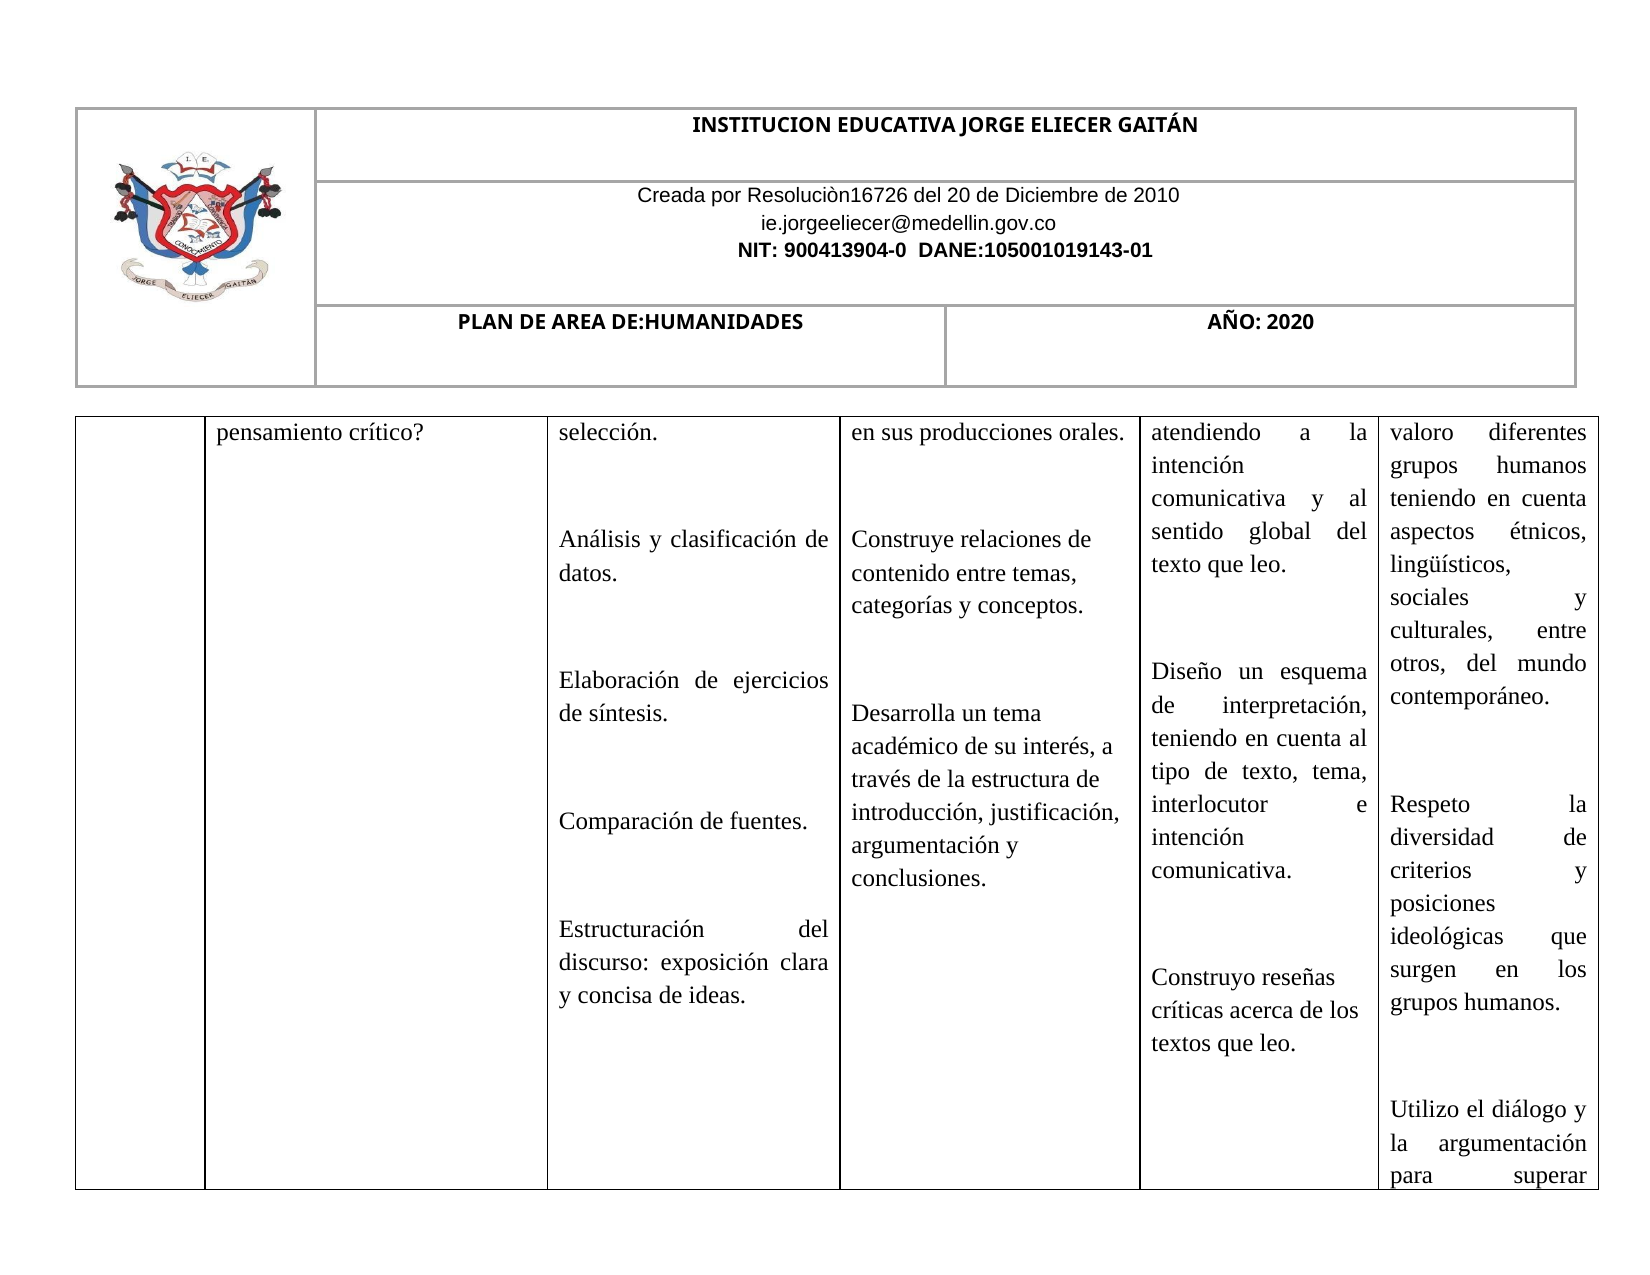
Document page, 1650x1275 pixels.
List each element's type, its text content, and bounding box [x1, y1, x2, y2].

table_cell ¿De qué forma la lectura de diferentes textos permite la configuración de nuevos textos y en la formación de pensamiento crítico? [206, 417, 547, 1189]
picture [104, 146, 288, 307]
table_cell Hace referencia a los contenidos de otros textos en sus producciones orales. Construye relaciones de contenido entre temas, categorías y conceptos. Desarrolla un tema académico de su interés, a través de la estructura de introducción, justificación, argumentación y conclusiones. [841, 417, 1139, 1189]
table_cell 3 [76, 417, 204, 1189]
table_cell Identificación de datos a través de procesos de selección. Análisis y clasificación de datos. Elaboración de ejercicios de síntesis. Comparación de fuentes. Estructuración del discurso: exposición clara y concisa de ideas. [548, 417, 839, 1189]
table_cell Elaboro hipótesis de interpretación atendiendo a la intención comunicativa y al sentido global del texto que leo. Diseño un esquema de interpretación, teniendo en cuenta al tipo de texto, tema, interlocutor e intención comunicativa. Construyo reseñas críticas acerca de los textos que leo. [1141, 417, 1378, 1189]
table_cell Identifico, caracterizo y valoro diferentes grupos humanos teniendo en cuenta aspectos étnicos, lingüísticos, sociales y culturales, entre otros, del mundo contemporáneo. Respeto la diversidad de criterios y posiciones ideológicas que surgen en los grupos humanos. Utilizo el diálogo y la argumentación para superar enfrentamientos y posiciones antagónicas. [1379, 417, 1598, 1189]
